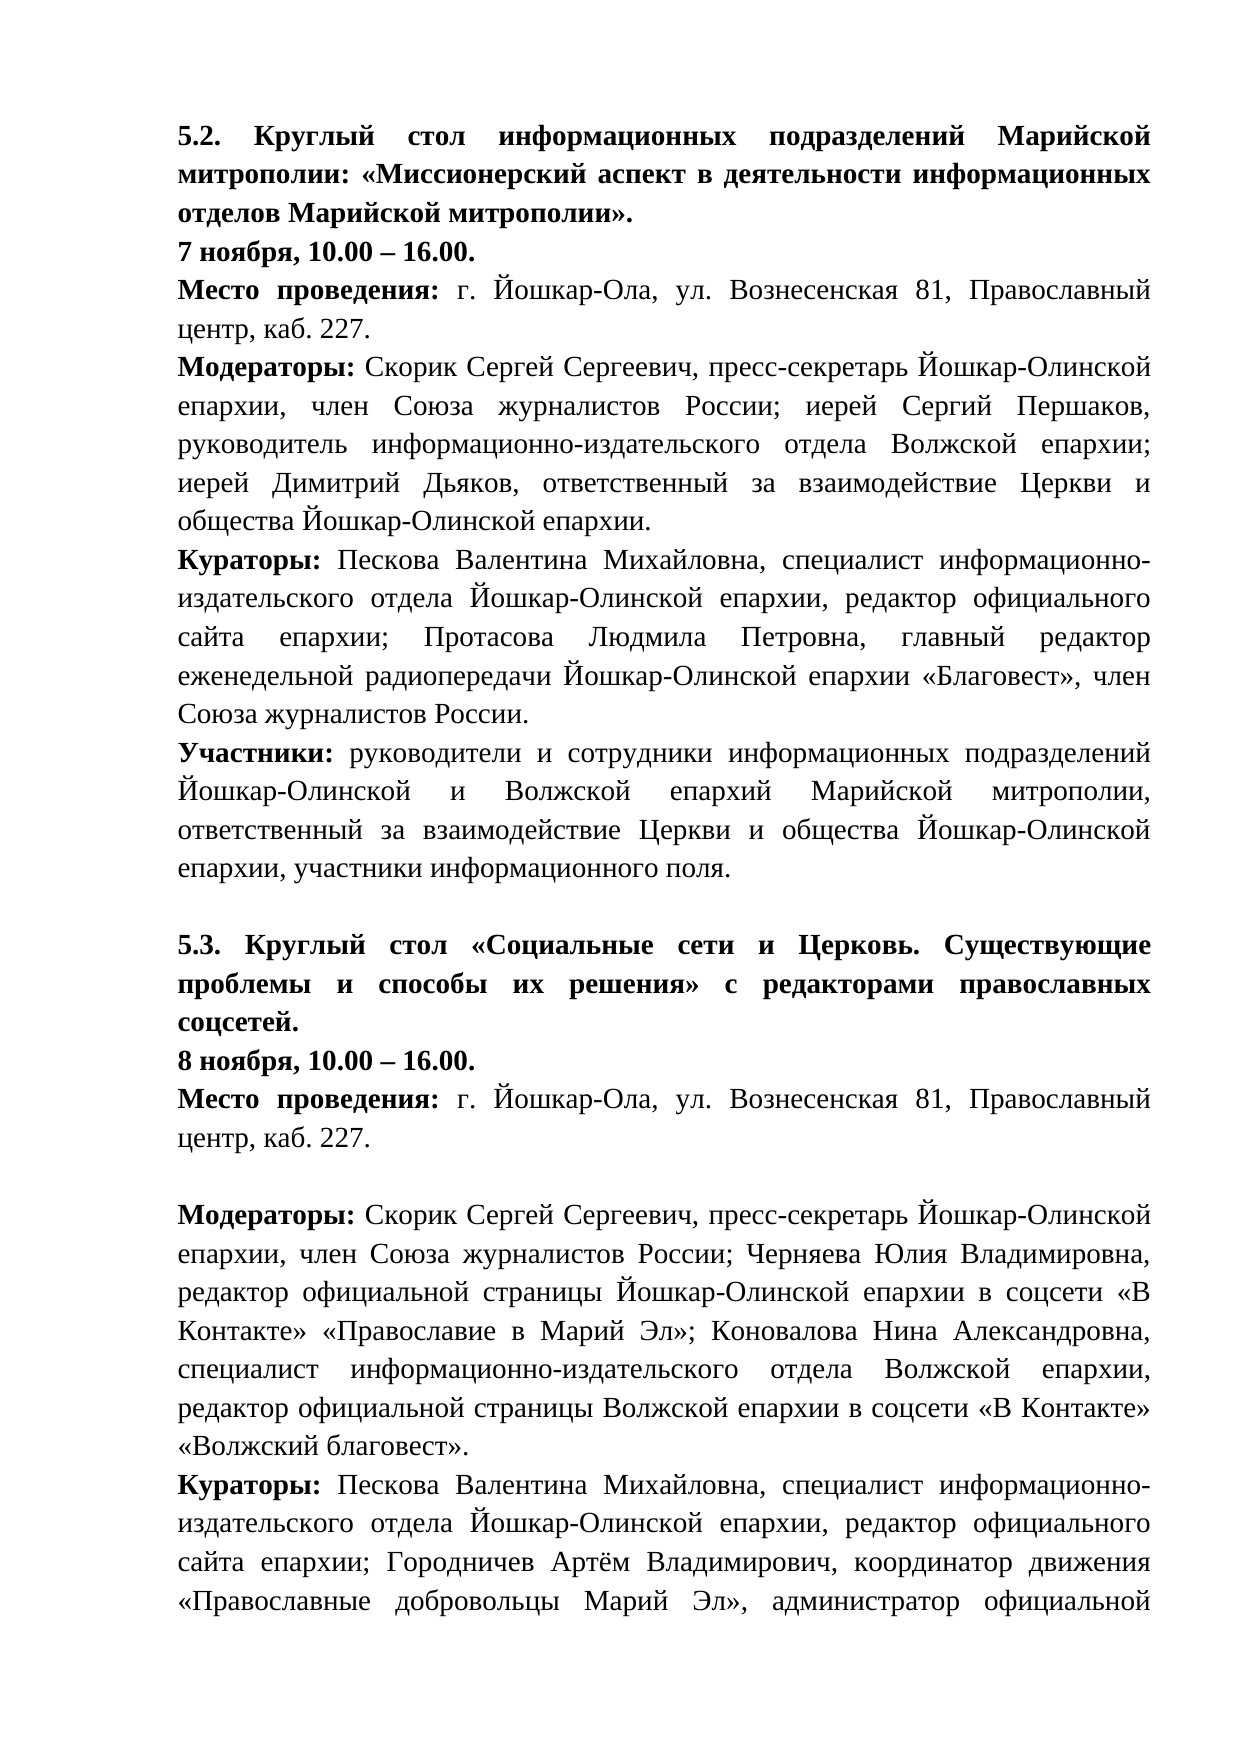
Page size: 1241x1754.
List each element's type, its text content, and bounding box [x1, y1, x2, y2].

text Участники: руководители и сотрудники информационных подразделений Йошкар-Олинской и Волжской епархий Марийской митрополии, ответственный за взаимодействие Церкви и общества Йошкар-Олинской епархии, участники информационного поля. [177, 735, 1152, 884]
text Модераторы: Скорик Сергей Сергеевич, пресс-секретарь Йошкар-Олинской епархии, член Союза журналистов России; Черняева Юлия Владимировна, редактор официальной страницы Йошкар-Олинской епархии в соцсети «В Контакте» «Православие в Марий Эл»; Коновалова Нина Александровна, специалист информационно-издательского отдела Волжской епархии, редактор официальной страницы Волжской епархии в соцсети «В Контакте» «Волжский благовест». [177, 1197, 1152, 1462]
text Модераторы: Скорик Сергей Сергеевич, пресс-секретарь Йошкар-Олинской епархии, член Союза журналистов России; иерей Сергий Першаков, руководитель информационно-издательского отдела Волжской епархии; иерей Димитрий Дьяков, ответственный за взаимодействие Церкви и общества Йошкар-Олинской епархии. [177, 349, 1152, 537]
text 8 ноября, 10.00 – 16.00. [177, 1043, 1152, 1077]
text 5.3. Круглый стол «Социальные сети и Церковь. Существующие проблемы и способы их решения» с редакторами православных соцсетей. [177, 927, 1152, 1038]
text 5.2. Круглый стол информационных подразделений Марийской митрополии: «Миссионерский аспект в деятельности информационных отделов Марийской митрополии». [177, 118, 1152, 229]
text 7 ноября, 10.00 – 16.00. [177, 234, 1152, 267]
text Место проведения: г. Йошкар-Ола, ул. Вознесенская 81, Православный центр, каб. 227. [177, 1082, 1152, 1154]
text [177, 1467, 1152, 1616]
text Кураторы: Пескова Валентина Михайловна, специалист информационно-издательского отдела Йошкар-Олинской епархии, редактор официального сайта епархии; Протасова Людмила Петровна, главный редактор еженедельной радиопередачи Йошкар-Олинской епархии «Благовест», член Союза журналистов России. [177, 542, 1152, 730]
text Место проведения: г. Йошкар-Ола, ул. Вознесенская 81, Православный центр, каб. 227. [177, 272, 1152, 344]
